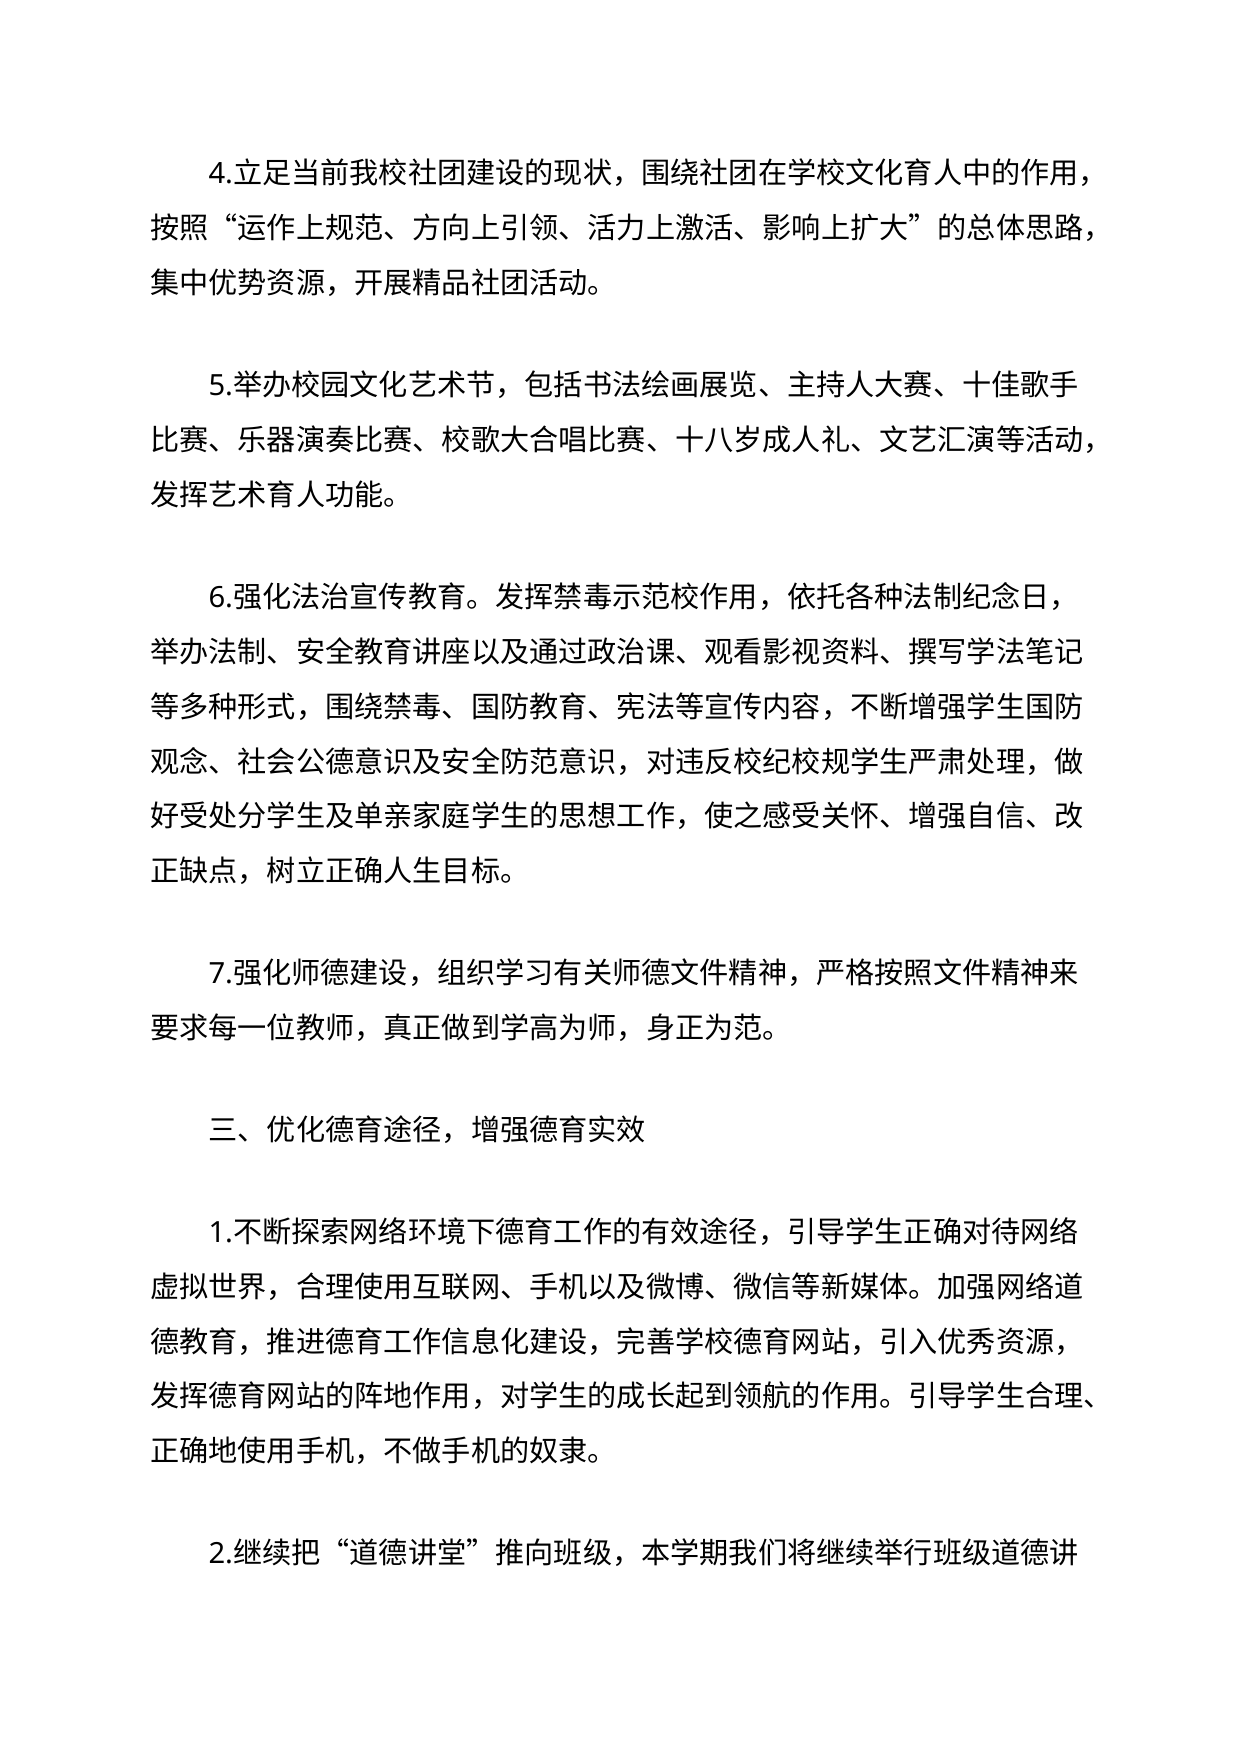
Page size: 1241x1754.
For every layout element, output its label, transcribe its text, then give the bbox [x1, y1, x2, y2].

text 6.强化法治宣传教育。发挥禁毒示范校作用，依托各种法制纪念日，举办法制、安全教育讲座以及通过政治课、观看影视资料、撰写学法笔记等多种形式，围绕禁毒、国防教育、宪法等宣传内容，不断增强学生国防观念、社会公德意识及安全防范意识，对违反校纪校规学生严肃处理，做好受处分学生及单亲家庭学生的思想工作，使之感受关怀、增强自信、改正缺点，树立正确人生目标。 [150, 573, 1090, 890]
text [150, 1530, 1090, 1572]
text 4.立足当前我校社团建设的现状，围绕社团在学校文化育人中的作用，按照“运作上规范、方向上引领、活力上激活、影响上扩大”的总体思路，集中优势资源，开展精品社团活动。 [150, 150, 1090, 302]
text 1.不断探索网络环境下德育工作的有效途径，引导学生正确对待网络虚拟世界，合理使用互联网、手机以及微博、微信等新媒体。加强网络道德教育，推进德育工作信息化建设，完善学校德育网站，引入优秀资源，发挥德育网站的阵地作用，对学生的成长起到领航的作用。引导学生合理、正确地使用手机，不做手机的奴隶。 [150, 1208, 1090, 1470]
text 5.举办校园文化艺术节，包括书法绘画展览、主持人大赛、十佳歌手比赛、乐器演奏比赛、校歌大合唱比赛、十八岁成人礼、文艺汇演等活动，发挥艺术育人功能。 [150, 362, 1090, 514]
text 7.强化师德建设，组织学习有关师德文件精神，严格按照文件精神来要求每一位教师，真正做到学高为师，身正为范。 [150, 950, 1090, 1047]
text 三、优化德育途径，增强德育实效 [150, 1106, 1090, 1149]
